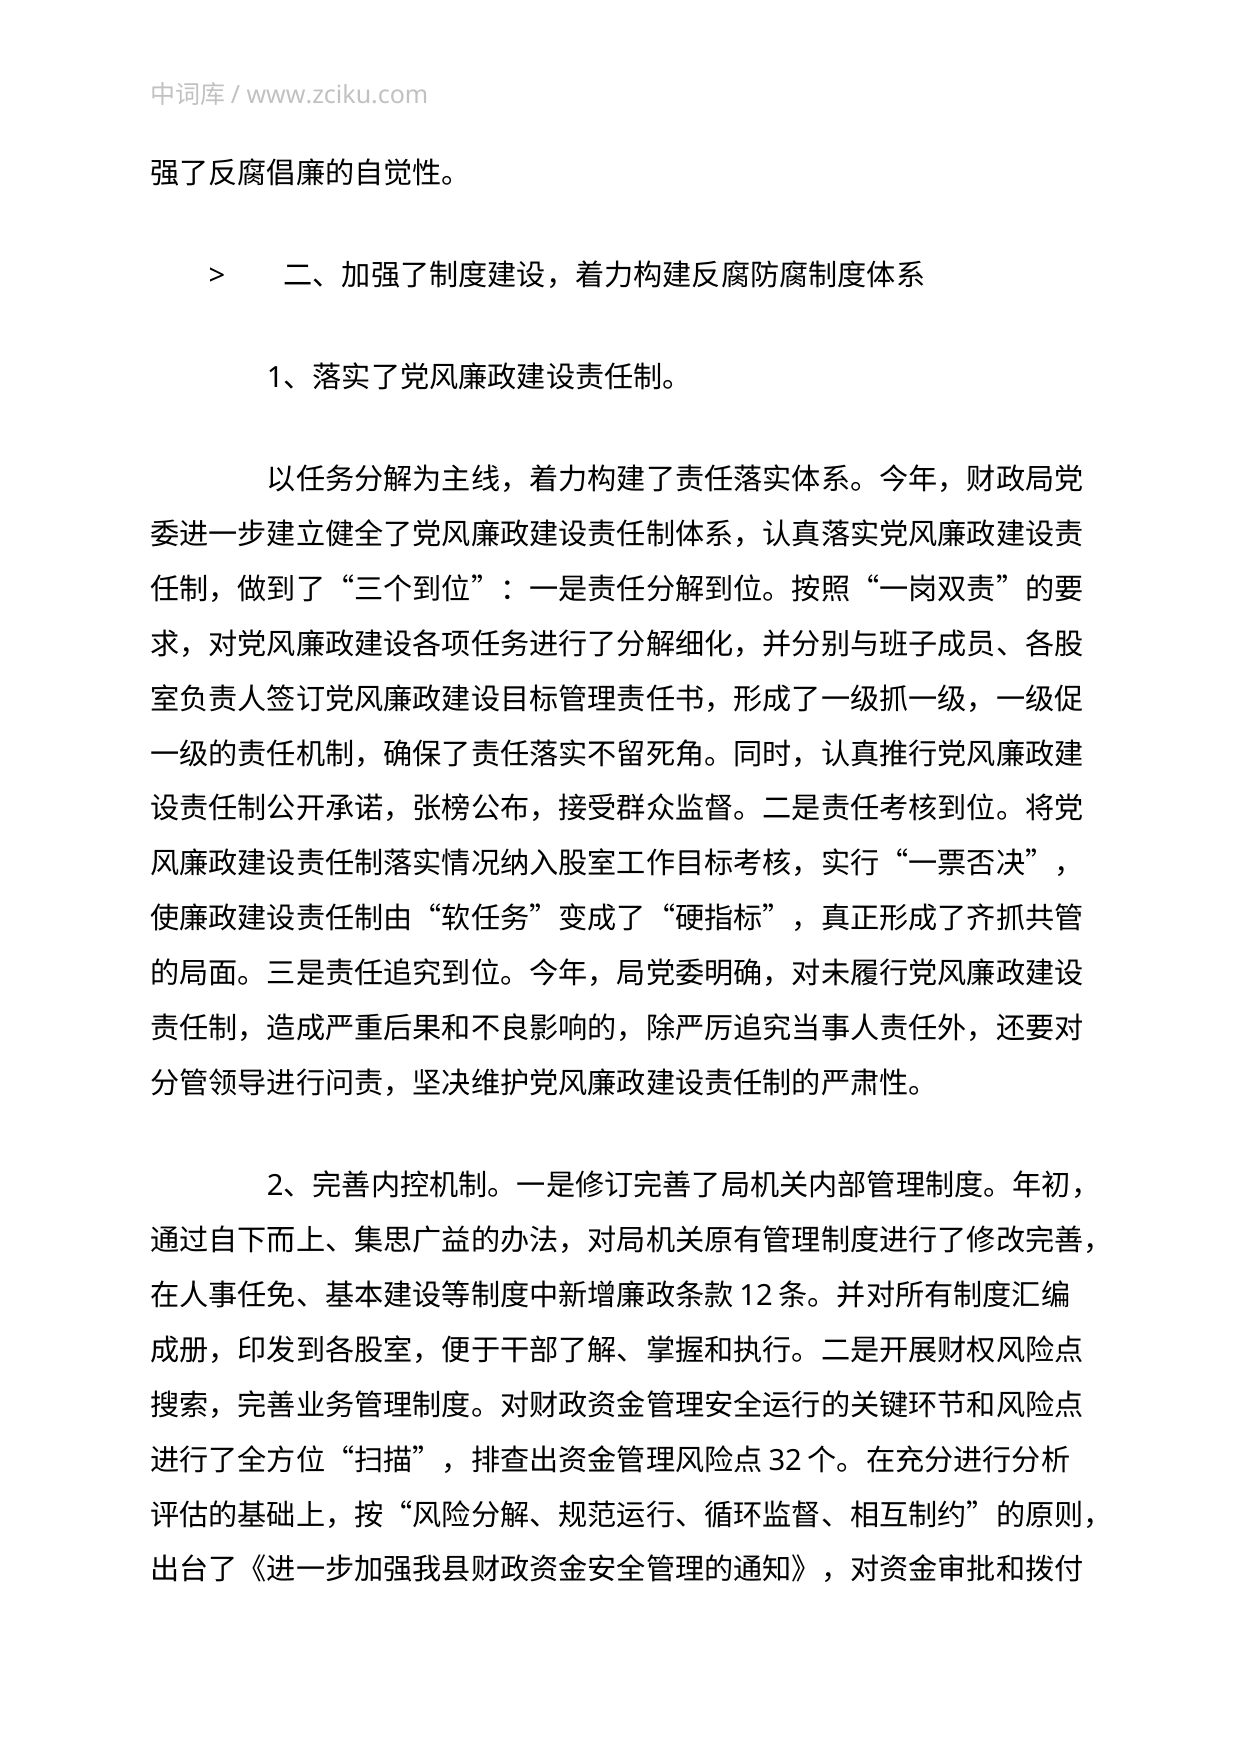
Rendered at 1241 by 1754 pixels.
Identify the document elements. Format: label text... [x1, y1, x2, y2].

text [150, 150, 1090, 192]
text 1、落实了党风廉政建设责任制。 [150, 354, 1090, 396]
text > 二、加强了制度建设，着力构建反腐防腐制度体系 [150, 252, 1090, 294]
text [150, 1161, 1090, 1588]
text 以任务分解为主线，着力构建了责任落实体系。今年，财政局党委进一步建立健全了党风廉政建设责任制体系，认真落实党风廉政建设责任制，做到了“三个到位”：一是责任分解到位。按照“一岗双责”的要求，对党风廉政建设各项任务进行了分解细化，并分别与班子成员、各股室负责人签订党风廉政建设目标管理责任书，形成了一级抓一级，一级促一级的责任机制，确保了责任落实不留死角。同时，认真推行党风廉政建设责任制公开承诺，张榜公布，接受群众监督。二是责任考核到位。将党风廉政建设责任制落实情况纳入股室工作目标考核，实行“一票否决”，使廉政建设责任制由“软任务”变成了“硬指标”，真正形成了齐抓共管的局面。三是责任追究到位。今年，局党委明确，对未履行党风廉政建设责任制，造成严重后果和不良影响的，除严厉追究当事人责任外，还要对分管领导进行问责，坚决维护党风廉政建设责任制的严肃性。 [150, 456, 1090, 1102]
